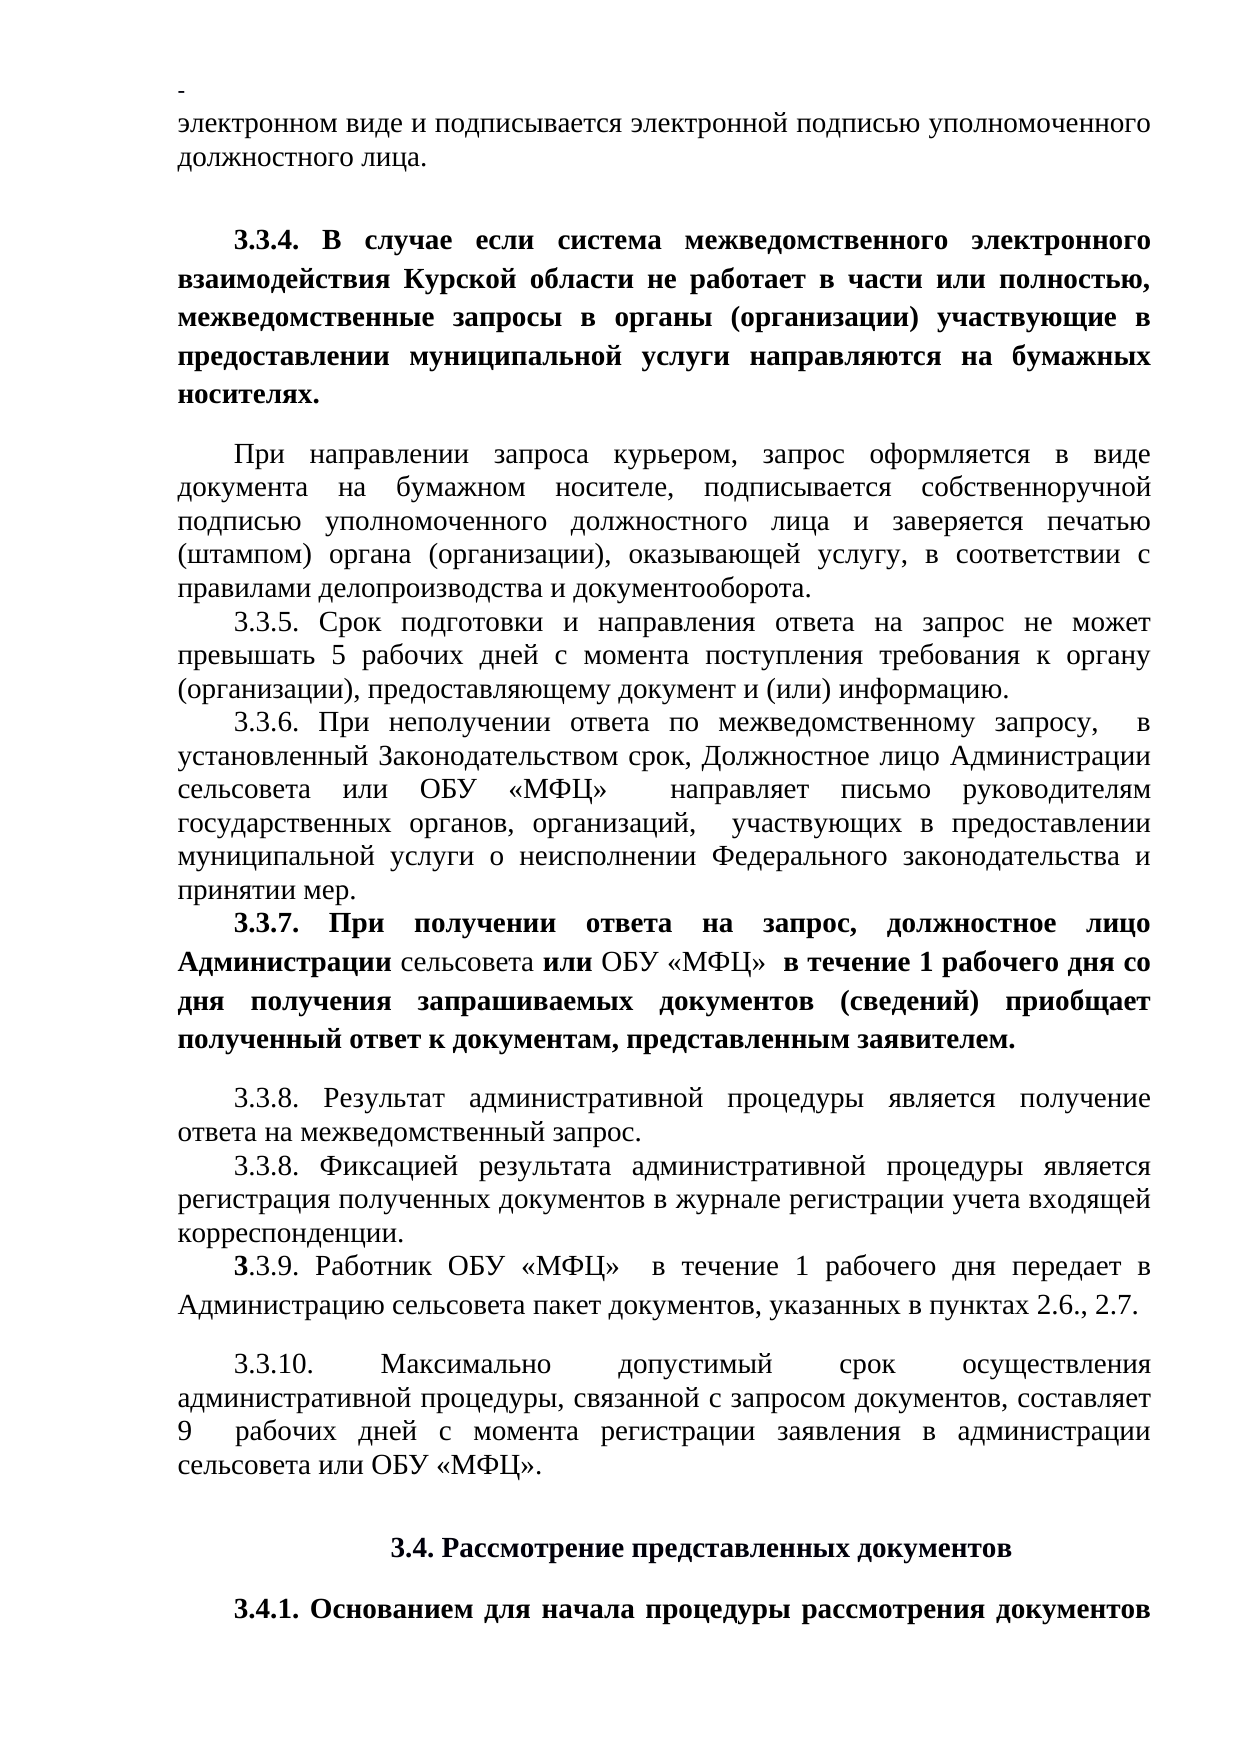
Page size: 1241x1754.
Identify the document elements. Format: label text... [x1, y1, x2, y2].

text 3.3.8. Результат административной процедуры является получение ответа на межведомственный запрос. [177, 1081, 1152, 1148]
text 3.3.5. Срок подготовки и направления ответа на запрос не может превышать 5 рабочих дней с момента поступления требования к органу (организации), предоставляющему документ и (или) информацию. [177, 604, 1152, 704]
text 3.3.8. Фиксацией результата административной процедуры является регистрация полученных документов в журнале регистрации учета входящей корреспонденции. [177, 1148, 1152, 1248]
text 3.3.7. При получении ответа на запрос, должностное лицо Администрации сельсовета или ОБУ «МФЦ» в течение 1 рабочего дня со дня получения запрашиваемых документов (сведений) приобщает полученный ответ к документам, представленным заявителем. [177, 906, 1152, 1055]
text 3.3.10. Максимально допустимый срок осуществления административной процедуры, связанной с запросом документов, составляет 9 рабочих дней с момента регистрации заявления в администрации сельсовета или ОБУ «МФЦ». [177, 1346, 1152, 1480]
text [177, 1591, 1152, 1625]
text 3.3.6. При неполучении ответа по межведомственному запросу, в установленный Законодательством срок, Должностное лицо Администрации сельсовета или ОБУ «МФЦ» направляет письмо руководителям государственных органов, организаций, участвующих в предоставлении муниципальной услуги о неисполнении Федерального законодательства и принятии мер. [177, 704, 1152, 906]
text 3.3.9. Работник ОБУ «МФЦ» в течение 1 рабочего дня передает в Администрацию сельсовета пакет документов, указанных в пунктах 2.6., 2.7. [177, 1248, 1152, 1320]
text 3.4. Рассмотрение представленных документов [177, 1530, 1152, 1563]
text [177, 106, 1152, 173]
text При направлении запроса курьером, запрос оформляется в виде документа на бумажном носителе, подписывается собственноручной подписью уполномоченного должностного лица и заверяется печатью (штампом) органа (организации), оказывающей услугу, в соответствии с правилами делопроизводства и документооборота. [177, 436, 1152, 604]
text 3.3.4. В случае если система межведомственного электронного взаимодействия Курской области не работает в части или полностью, межведомственные запросы в органы (организации) участвующие в предоставлении муниципальной услуги направляются на бумажных носителях. [177, 222, 1152, 410]
